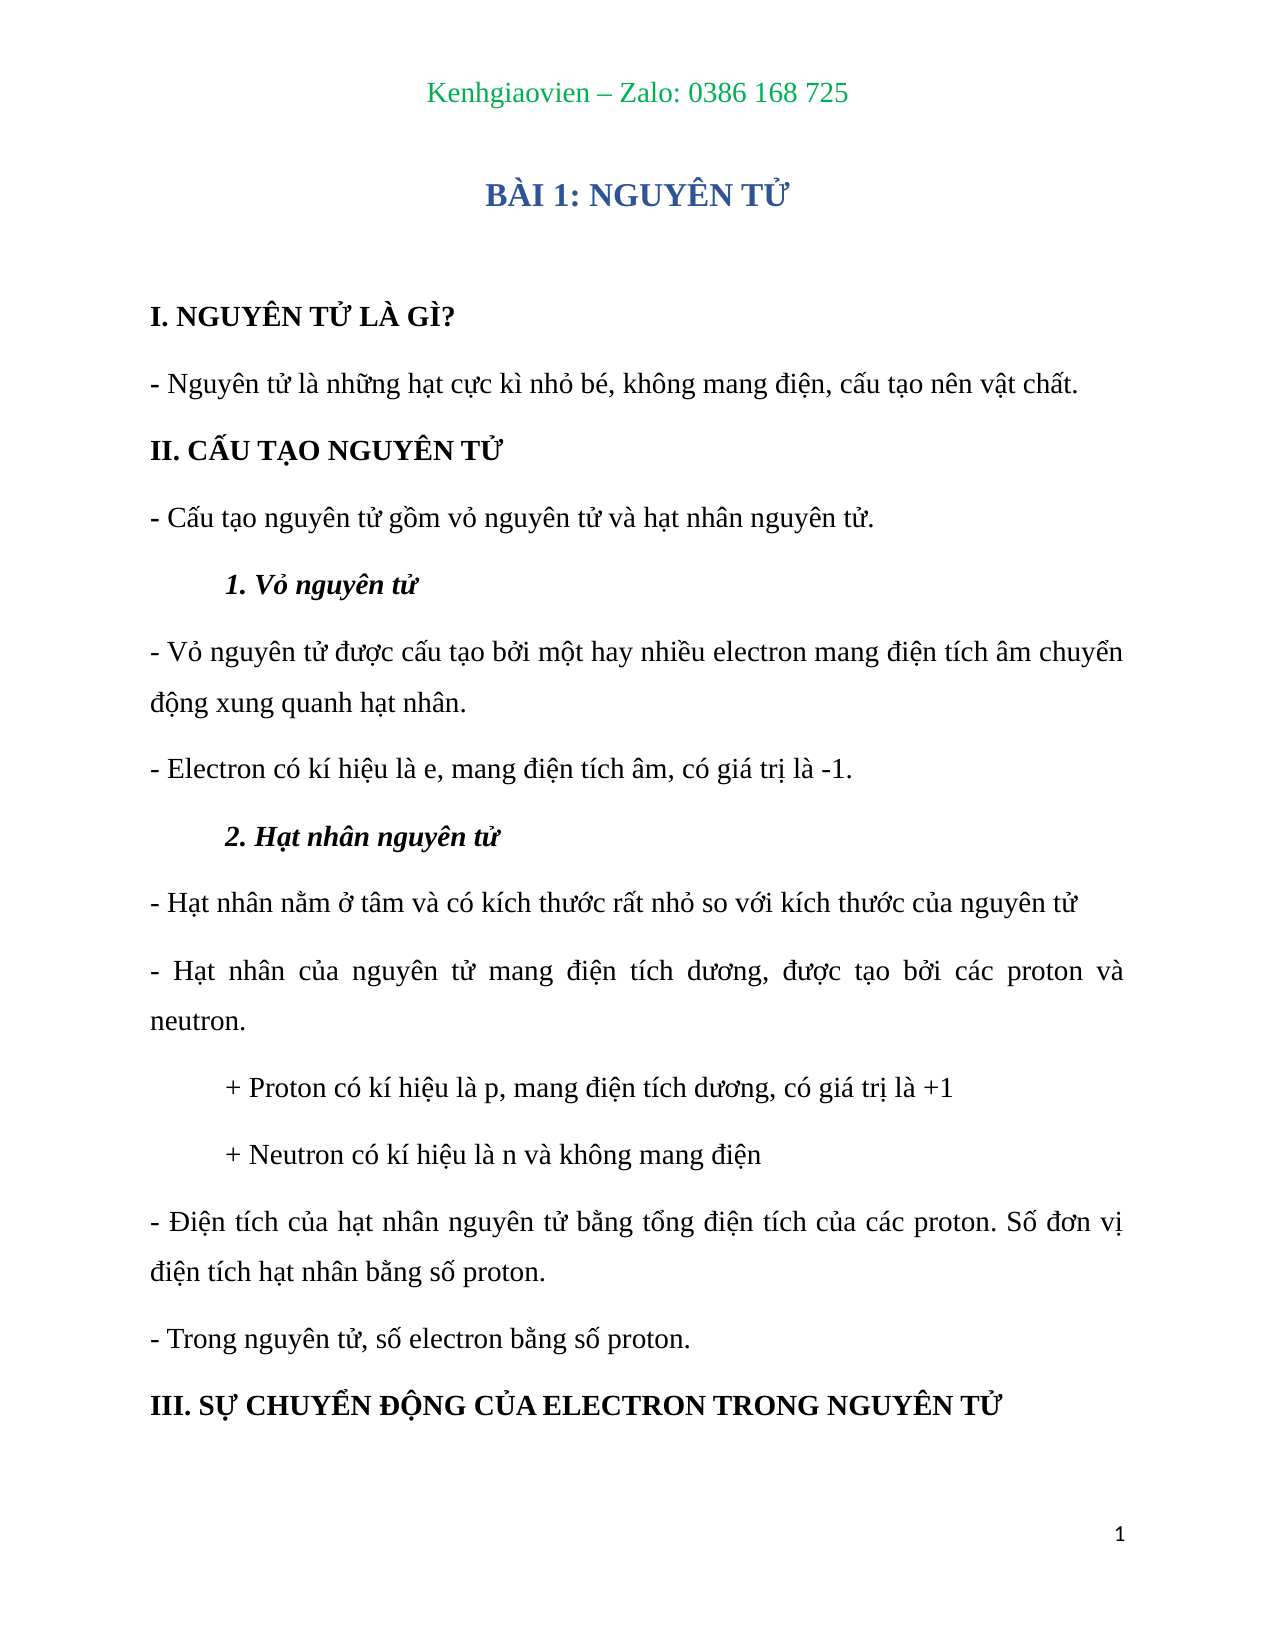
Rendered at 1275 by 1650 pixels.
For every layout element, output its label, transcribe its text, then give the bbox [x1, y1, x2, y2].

text - Điện tích của hạt nhân nguyên tử bằng tổng điện tích của các proton. Số đơn vị điện tích hạt nhân bằng số proton. [150, 1204, 1125, 1288]
text - Nguyên tử là những hạt cực kì nhỏ bé, không mang điện, cấu tạo nên vật chất. [150, 366, 1125, 400]
text II. CẤU TẠO NGUYÊN TỬ [150, 433, 1125, 467]
text + Proton có kí hiệu là p, mang điện tích dương, có giá trị là +1 [150, 1070, 1125, 1103]
text 2. Hạt nhân nguyên tử [150, 819, 1125, 852]
text + Neutron có kí hiệu là n và không mang điện [150, 1137, 1125, 1170]
text - Vỏ nguyên tử được cấu tạo bởi một hay nhiều electron mang điện tích âm chuyển động xung quanh hạt nhân. [150, 634, 1125, 718]
text - Trong nguyên tử, số electron bằng số proton. [150, 1321, 1125, 1355]
text 1. Vỏ nguyên tử [150, 567, 1125, 601]
text - Cấu tạo nguyên tử gồm vỏ nguyên tử và hạt nhân nguyên tử. [150, 500, 1125, 534]
text - Hạt nhân nằm ở tâm và có kích thước rất nhỏ so với kích thước của nguyên tử [150, 886, 1125, 919]
text - Electron có kí hiệu là e, mang điện tích âm, có giá trị là -1. [150, 752, 1125, 785]
text I. NGUYÊN TỬ LÀ GÌ? [150, 299, 1125, 333]
text - Hạt nhân của nguyên tử mang điện tích dương, được tạo bởi các proton và neutron. [150, 953, 1125, 1036]
text III. SỰ CHUYỂN ĐỘNG CỦA ELECTRON TRONG NGUYÊN TỬ [150, 1388, 1125, 1422]
subtitle BÀI 1: NGUYÊN TỬ [150, 175, 1125, 213]
